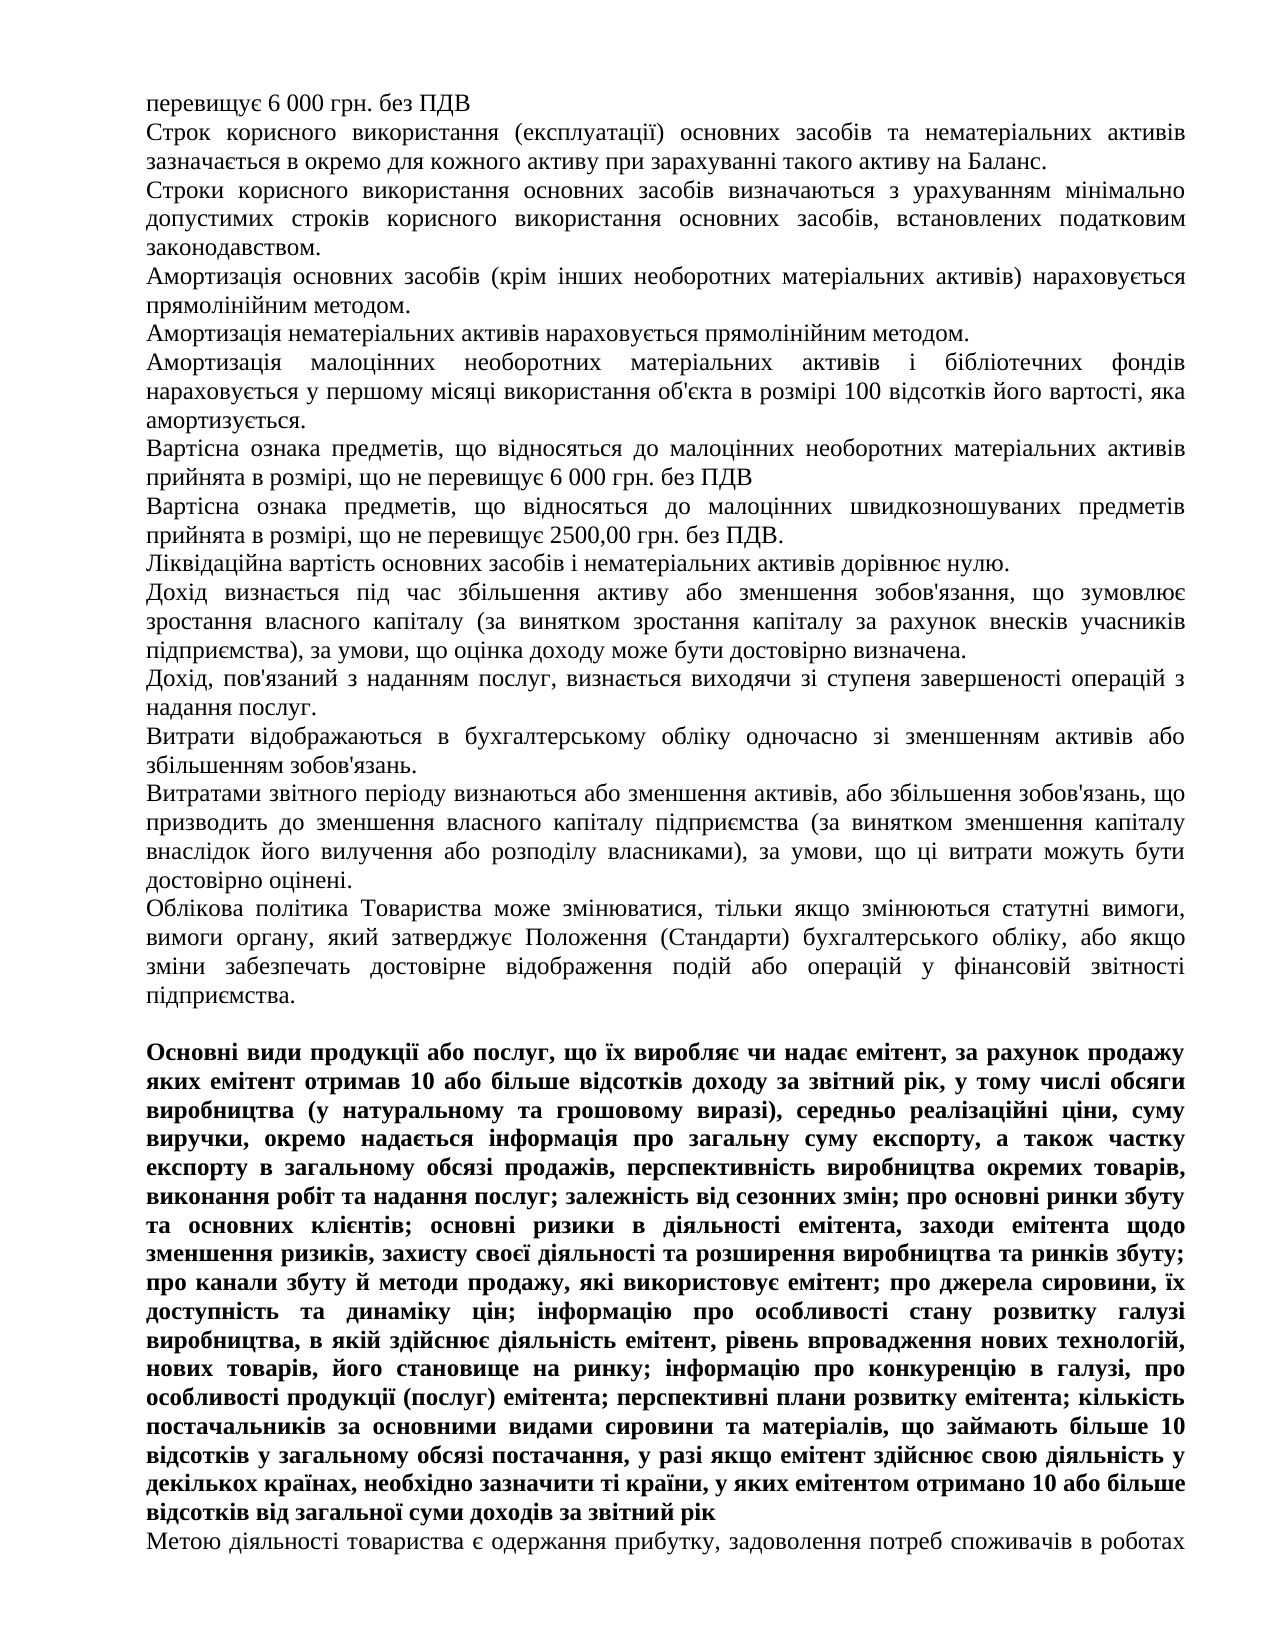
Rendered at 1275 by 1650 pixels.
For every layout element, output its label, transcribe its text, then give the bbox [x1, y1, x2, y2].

text Вартiсна ознака предметiв, що вiдносяться до малоцiнних необоротних матерiальних активiв прийнята в розмiрi, що не перевищує 6 000 грн. без ПДВ [146, 433, 1186, 491]
text Дохiд, пов'язаний з наданням послуг, визнається виходячи зi ступеня завершеностi операцiй з надання послуг. [146, 663, 1186, 721]
text Основні види продукції або послуг, що їх виробляє чи надає емітент, за рахунок продажу яких емітент отримав 10 або більше відсотків доходу за звітний рік, у тому числі обсяги виробництва (у натуральному та грошовому виразі), середньо реалізаційні ціни, суму виручки, окремо надається інформація про загальну суму експорту, а також частку експорту в загальному обсязі продажів, перспективність виробництва окремих товарів, виконання робіт та надання послуг; залежність від сезонних змін; про основні ринки збуту та основних клієнтів; основні ризики в діяльності емітента, заходи емітента щодо зменшення ризиків, захисту своєї діяльності та розширення виробництва та ринків збуту; про канали збуту й методи продажу, які використовує емітент; про джерела сировини, їх доступність та динаміку цін; інформацію про особливості стану розвитку галузі виробництва, в якій здійснює діяльність емітент, рівень впровадження нових технологій, нових товарів, його становище на ринку; інформацію про конкуренцію в галузі, про особливості продукції (послуг) емітента; перспективні плани розвитку емітента; кількість постачальників за основними видами сировини та матеріалів, що займають більше 10 відсотків у загальному обсязі постачання, у разі якщо емітент здійснює свою діяльність у декількох країнах, необхідно зазначити ті країни, у яких емітентом отримано 10 або більше відсотків від загальної суми доходів за звітний рік [146, 1037, 1186, 1526]
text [146, 88, 1186, 117]
text Лiквiдацiйна вартiсть основних засобiв i нематерiальних активiв дорiвнює нулю. [146, 548, 1186, 577]
text Облiкова полiтика Товариства може змiнюватися, тiльки якщо змiнюються статутнi вимоги, вимоги органу, який затверджує Положення (Стандарти) бухгалтерського облiку, або якщо змiни забезпечать достовiрне вiдображення подiй або операцiй у фiнансовiй звiтностi пiдприємства. [146, 893, 1186, 1008]
text Строк корисного використання (експлуатацiї) основних засобiв та нематерiальних активiв зазначається в окремо для кожного активу при зарахуваннi такого активу на Баланс. [146, 117, 1186, 175]
text Вартiсна ознака предметiв, що вiдносяться до малоцiнних швидкозношуваних предметiв прийнята в розмiрi, що не перевищує 2500,00 грн. без ПДВ. [146, 491, 1186, 548]
text Дохiд визнається пiд час збiльшення активу або зменшення зобов'язання, що зумовлює зростання власного капiталу (за винятком зростання капiталу за рахунок внескiв учасникiв пiдприємства), за умови, що оцiнка доходу може бути достовiрно визначена. [146, 577, 1186, 663]
text Амортизацiя основних засобiв (крiм iнших необоротних матерiальних активiв) нараховується прямолiнiйним методом. [146, 261, 1186, 318]
text Амортизацiя малоцiнних необоротних матерiальних активiв i бiблiотечних фондiв нараховується у першому мiсяцi використання об'єкта в розмiрi 100 вiдсоткiв його вартостi, яка амортизується. [146, 347, 1186, 433]
text Строки корисного використання основних засобiв визначаються з урахуванням мiнiмально допустимих строкiв корисного використання основних засобiв, встановлених податковим законодавством. [146, 175, 1186, 261]
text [146, 1526, 1186, 1555]
text Витратами звiтного перiоду визнаються або зменшення активiв, або збiльшення зобов'язань, що призводить до зменшення власного капiталу пiдприємства (за винятком зменшення капiталу внаслiдок його вилучення або розподiлу власниками), за умови, що цi витрати можуть бути достовiрно оцiненi. [146, 778, 1186, 893]
text Витрати вiдображаються в бухгалтерському облiку одночасно зi зменшенням активiв або збiльшенням зобов'язань. [146, 721, 1186, 778]
text Амортизацiя нематерiальних активiв нараховується прямолiнiйним методом. [146, 318, 1186, 347]
